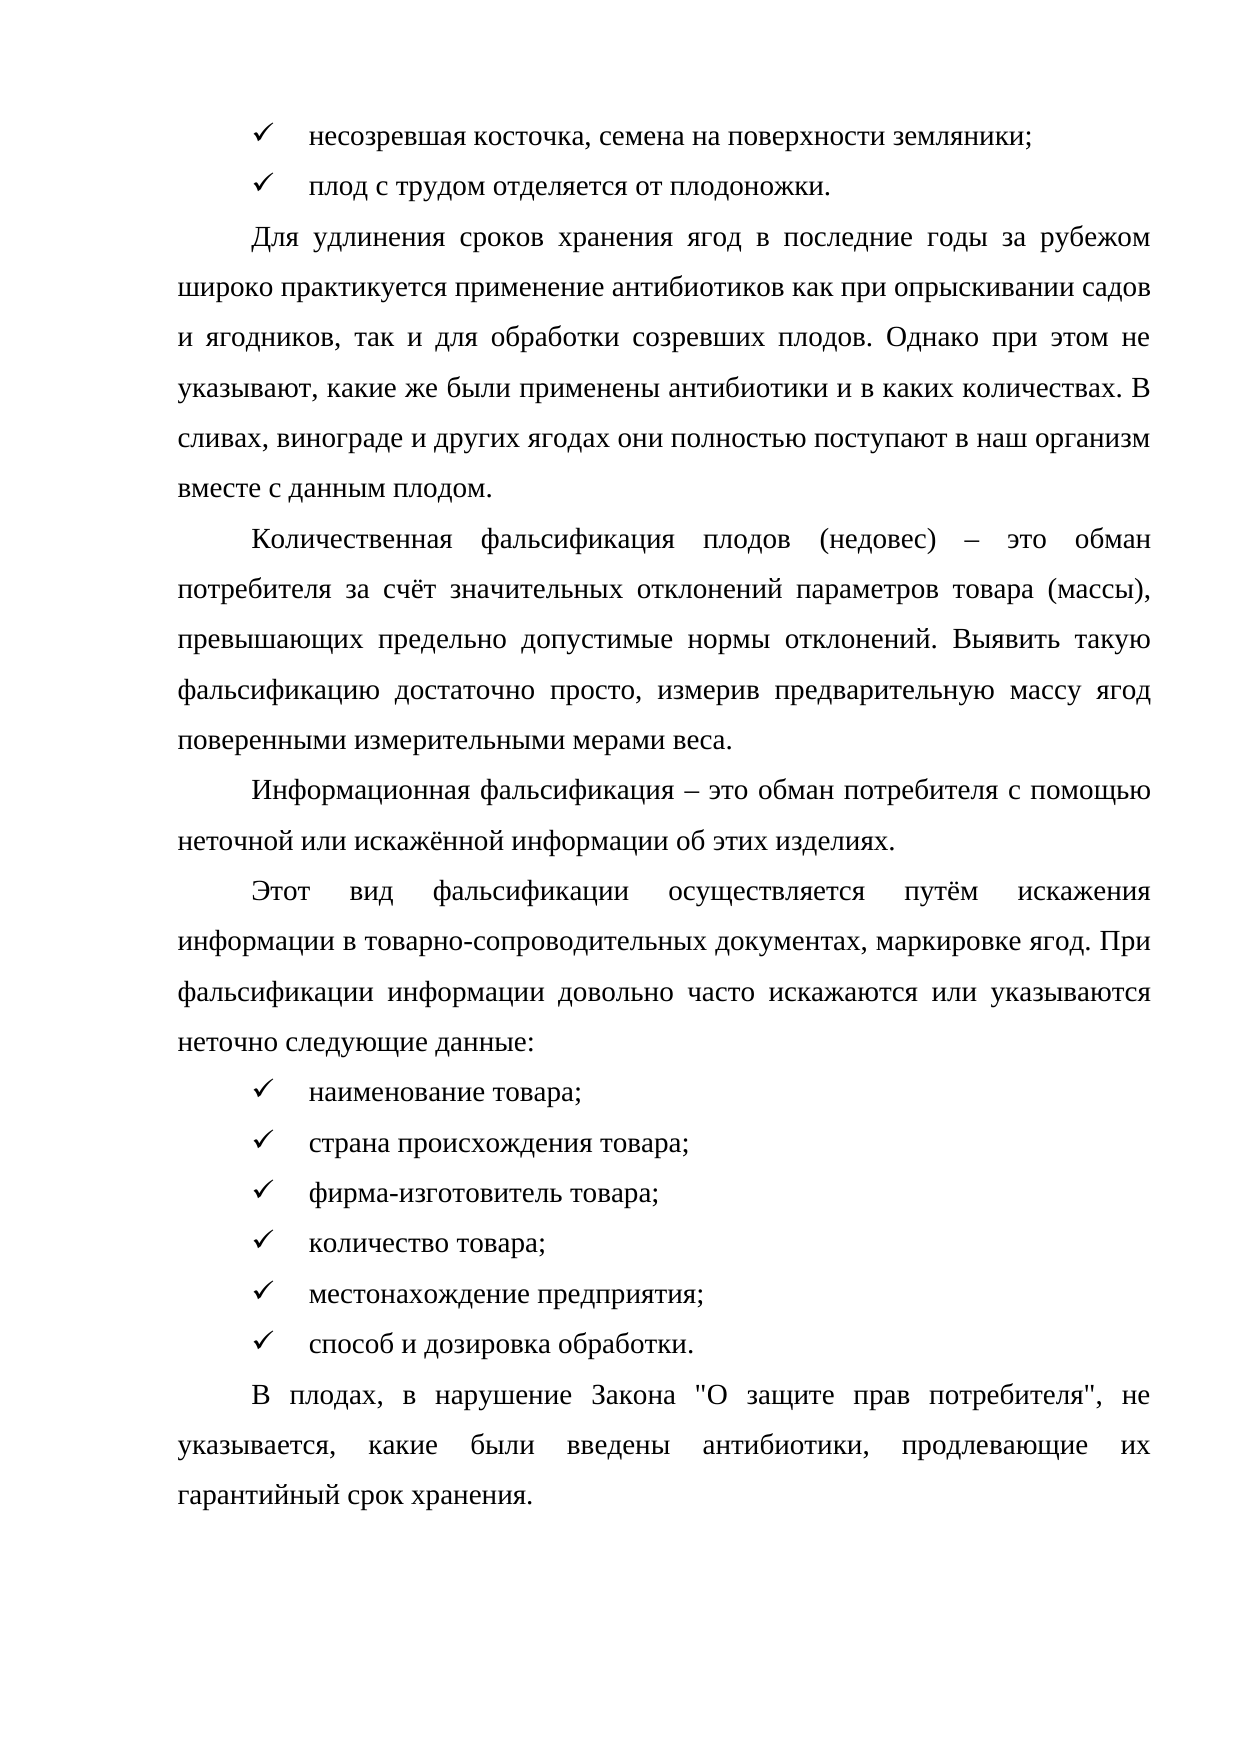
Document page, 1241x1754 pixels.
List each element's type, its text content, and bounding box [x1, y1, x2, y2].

list способ и дозировка обработки. [177, 1326, 1152, 1360]
list количество товара; [177, 1226, 1152, 1259]
text Количественная фальсификация плодов (недовес) – это обман потребителя за счёт значительных отклонений параметров товара (массы), превышающих предельно допустимые нормы отклонений. Выявить такую фальсификацию достаточно просто, измерив предварительную массу ягод поверенными измерительными мерами веса. [177, 521, 1152, 756]
text Информационная фальсификация – это обман потребителя с помощью неточной или искажённой информации об этих изделиях. [177, 772, 1152, 856]
list несозревшая косточка, семена на поверхности земляники; [177, 118, 1152, 152]
list страна происхождения товара; [177, 1125, 1152, 1158]
list фирма-изготовитель товара; [177, 1175, 1152, 1209]
text Этот вид фальсификации осуществляется путём искажения информации в товарно-сопроводительных документах, маркировке ягод. При фальсификации информации довольно часто искажаются или указываются неточно следующие данные: [177, 873, 1152, 1057]
list местонахождение предприятия; [177, 1276, 1152, 1309]
list плод с трудом отделяется от плодоножки. [177, 168, 1152, 202]
text Для удлинения сроков хранения ягод в последние годы за рубежом широко практикуется применение антибиотиков как при опрыскивании садов и ягодников, так и для обработки созревших плодов. Однако при этом не указывают, какие же были применены антибиотики и в каких количествах. В сливах, винограде и других ягодах они полностью поступают в наш организм вместе с данным плодом. [177, 219, 1152, 504]
text В плодах, в нарушение Закона "О защите прав потребителя", не указывается, какие были введены антибиотики, продлевающие их гарантийный срок хранения. [177, 1377, 1152, 1511]
list наименование товара; [177, 1074, 1152, 1108]
